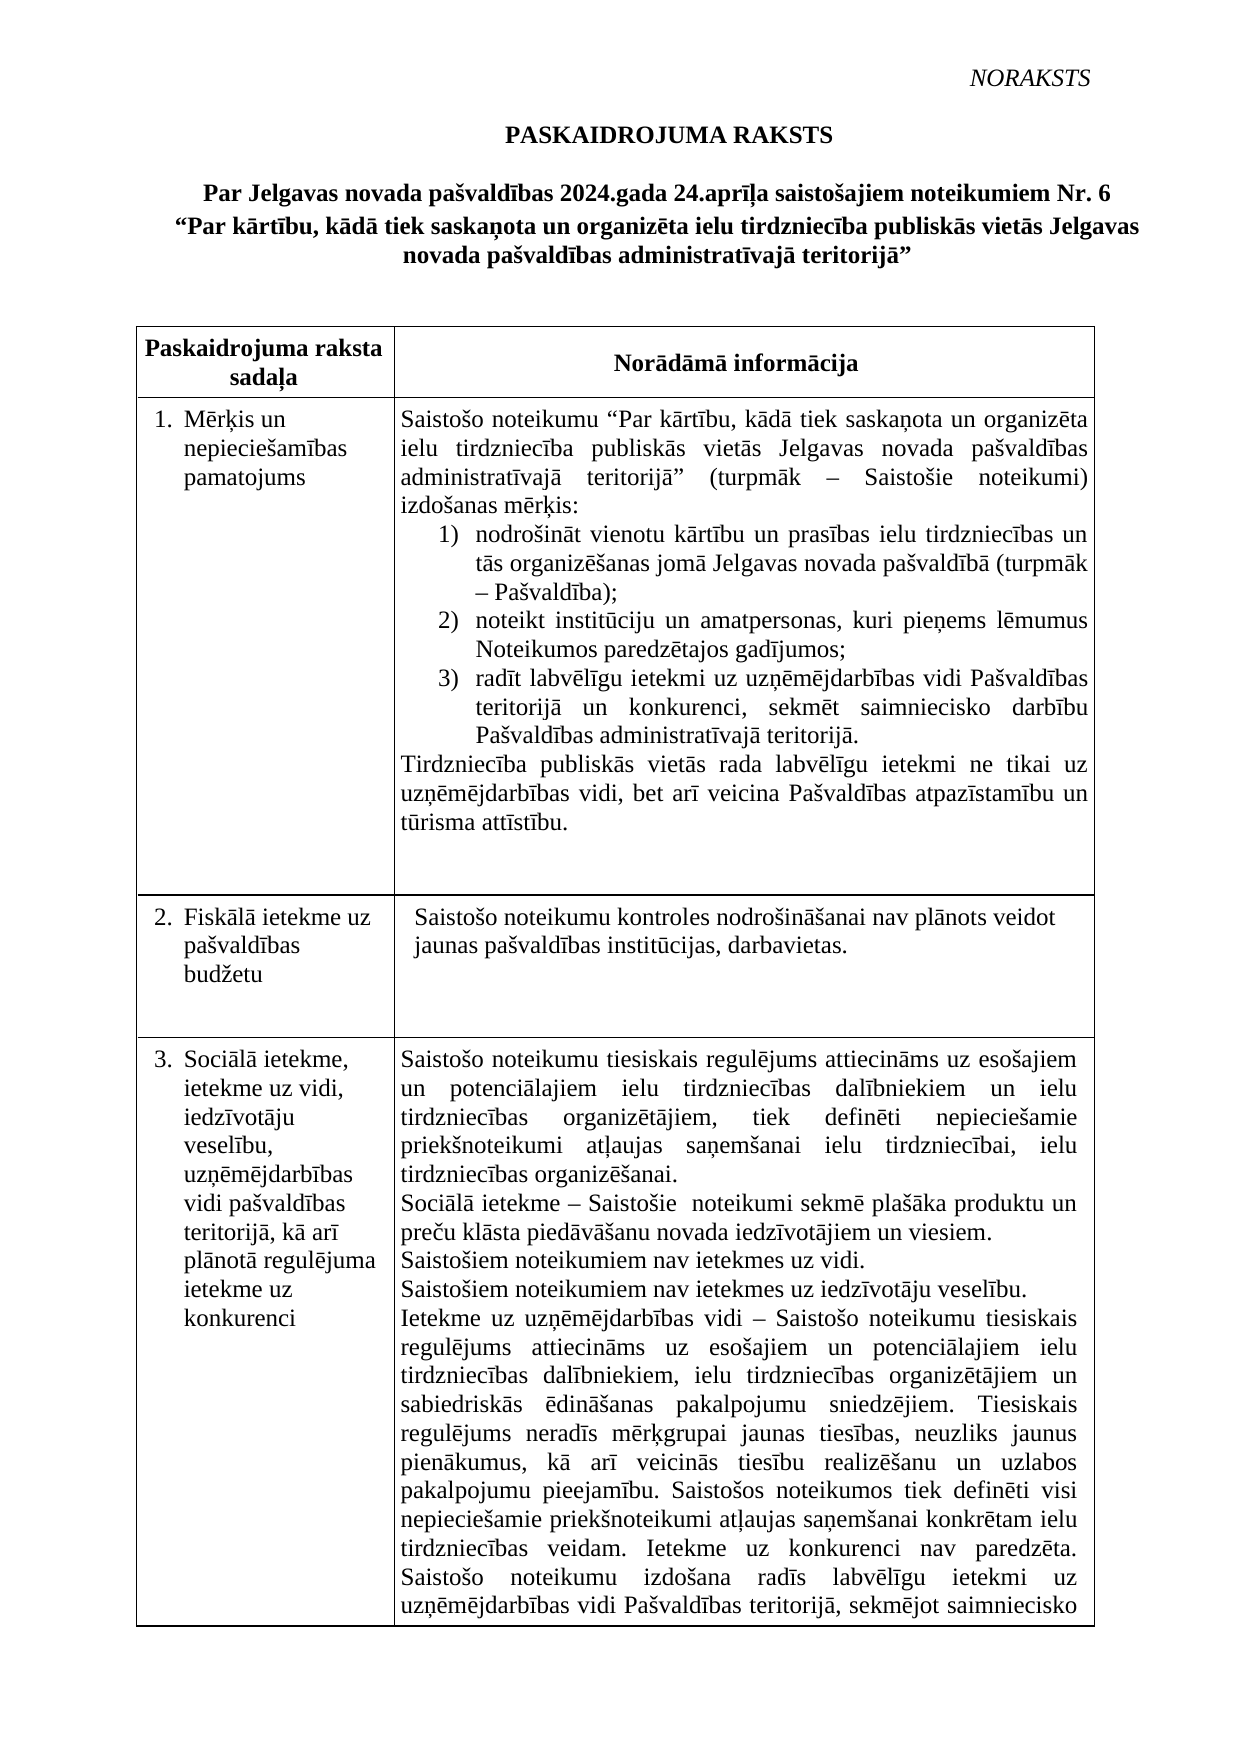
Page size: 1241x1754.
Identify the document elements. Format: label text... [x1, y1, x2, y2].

text NORAKSTS [281, 63, 1093, 92]
table_cell Saistošo noteikumu kontroles nodrošināšanai nav plānots veidot jaunas pašvaldības institūcijas, darbavietas. [395, 896, 1094, 1037]
text Par Jelgavas novada pašvaldības 2024.gada 24.aprīļa saistošajiem noteikumiem Nr. 6 [162, 178, 1152, 207]
table_header Paskaidrojuma raksta sadaļa [137, 327, 394, 397]
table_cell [395, 1038, 1094, 1625]
table_header Norādāmā informācija [395, 327, 1094, 397]
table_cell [137, 1038, 394, 1625]
table_cell Fiskālā ietekme uz pašvaldības budžetu [137, 895, 394, 1037]
table_cell Saistošo noteikumu “Par kārtību, kādā tiek saskaņota un organizēta ielu tirdzniecība publiskās vietās Jelgavas novada pašvaldības administratīvajā teritorijā” (turpmāk – Saistošie noteikumi) izdošanas mērķis: nodrošināt vienotu kārtību un prasības ielu tirdzniecības un tās organizēšanas jomā Jelgavas novada pašvaldībā (turpmāk – Pašvaldība); noteikt institūciju un amatpersonas, kuri pieņems lēmumus Noteikumos paredzētajos gadījumos; radīt labvēlīgu ietekmi uz uzņēmējdarbības vidi Pašvaldības teritorijā un konkurenci, sekmēt saimniecisko darbību Pašvaldības administratīvajā teritorijā. Tirdzniecība publiskās vietās rada labvēlīgu ietekmi ne tikai uz uzņēmējdarbības vidi, bet arī veicina Pašvaldības atpazīstamību un tūrisma attīstību. [395, 398, 1094, 894]
text Paskaidrojuma raksts [186, 121, 1152, 149]
text “Par kārtību, kādā tiek saskaņota un organizēta ielu tirdzniecība publiskās vietās Jelgavas novada pašvaldības administratīvajā teritorijā” [162, 211, 1152, 268]
table_cell Mērķis un nepieciešamības pamatojums [137, 398, 394, 894]
